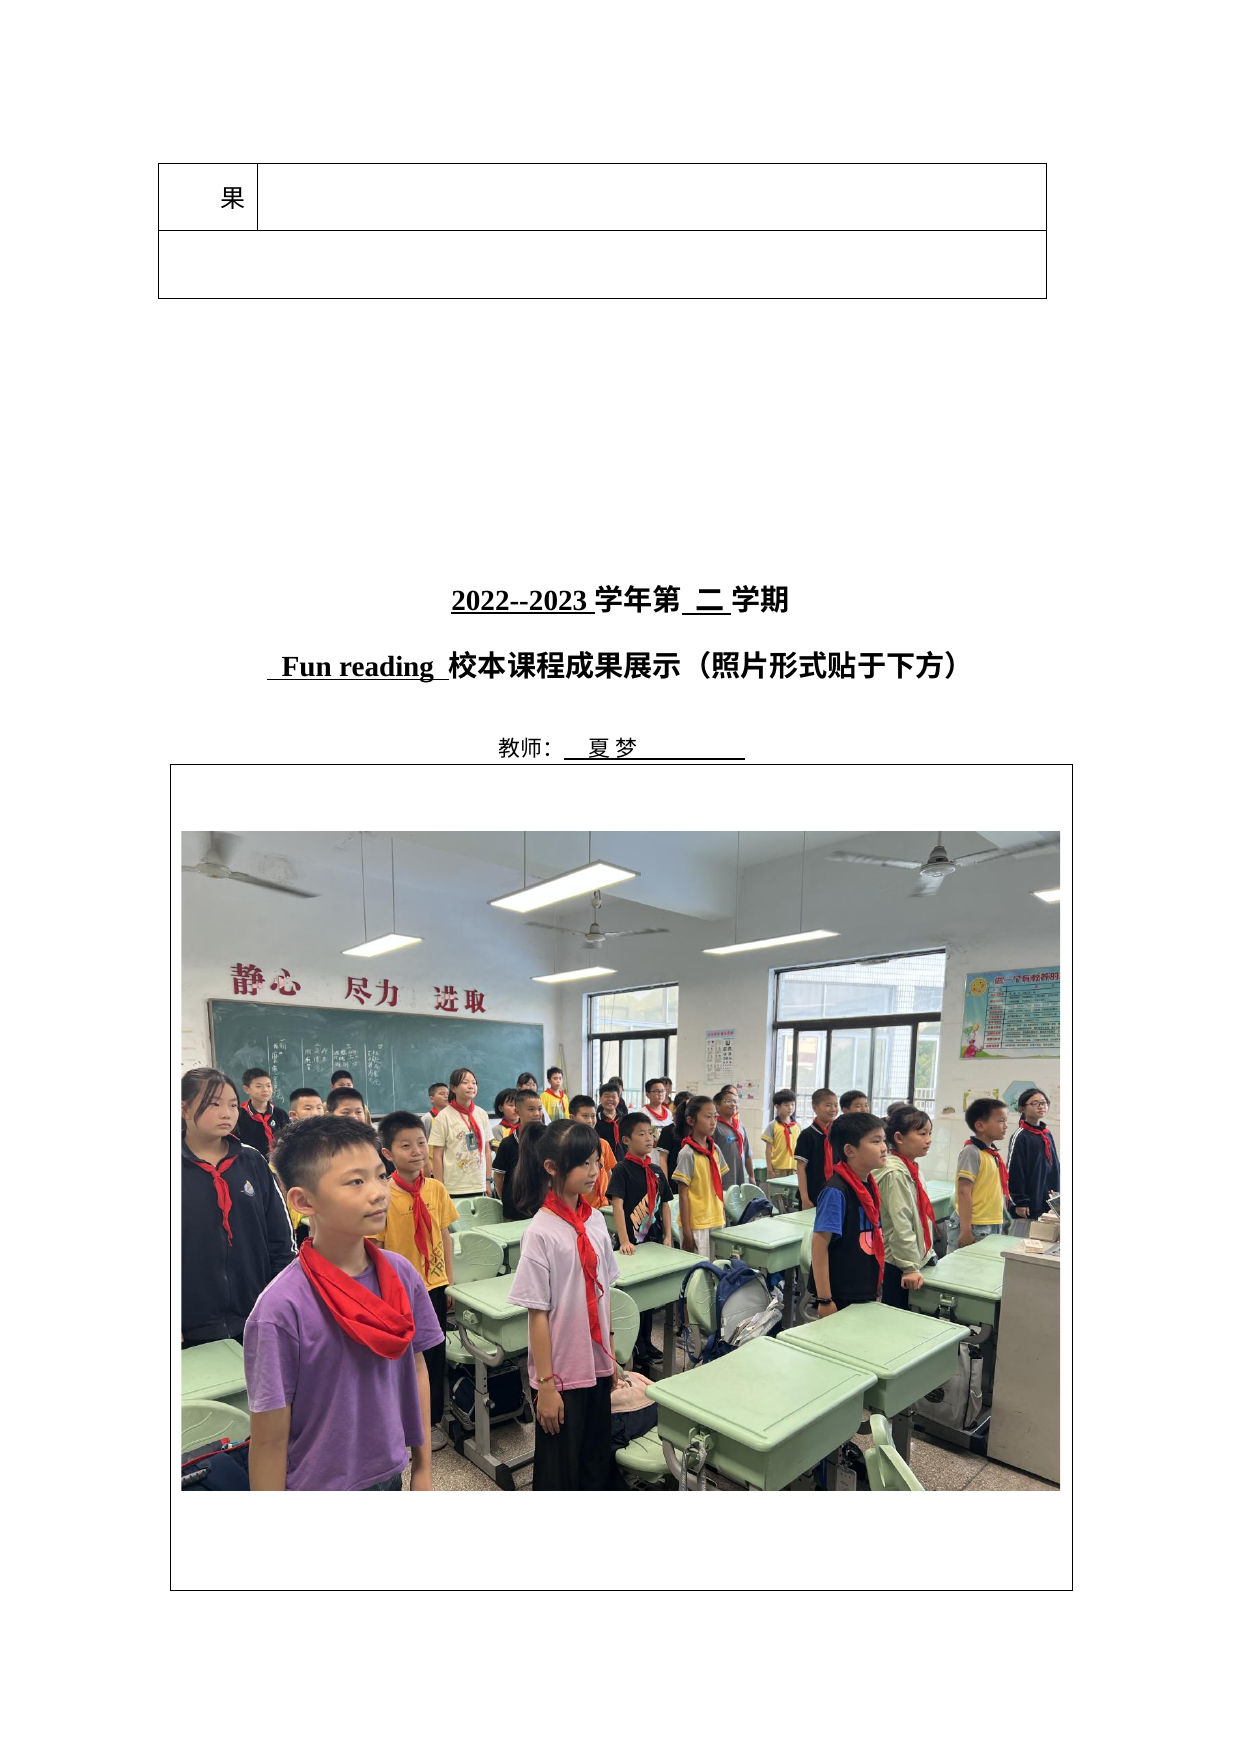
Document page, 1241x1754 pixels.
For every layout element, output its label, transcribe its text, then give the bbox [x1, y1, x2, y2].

table_cell 教 学 效 果 [159, 164, 257, 230]
picture [181, 831, 1061, 1491]
text 2022--2023 学年第 二 学期 [170, 564, 1070, 631]
table_cell 好 [258, 164, 1046, 230]
table_header [171, 765, 1072, 1590]
table_cell [159, 231, 1046, 297]
text Fun reading 校本课程成果展示（照片形式贴于下方） [170, 631, 1070, 697]
text 教师： 夏 梦 [170, 731, 1070, 764]
